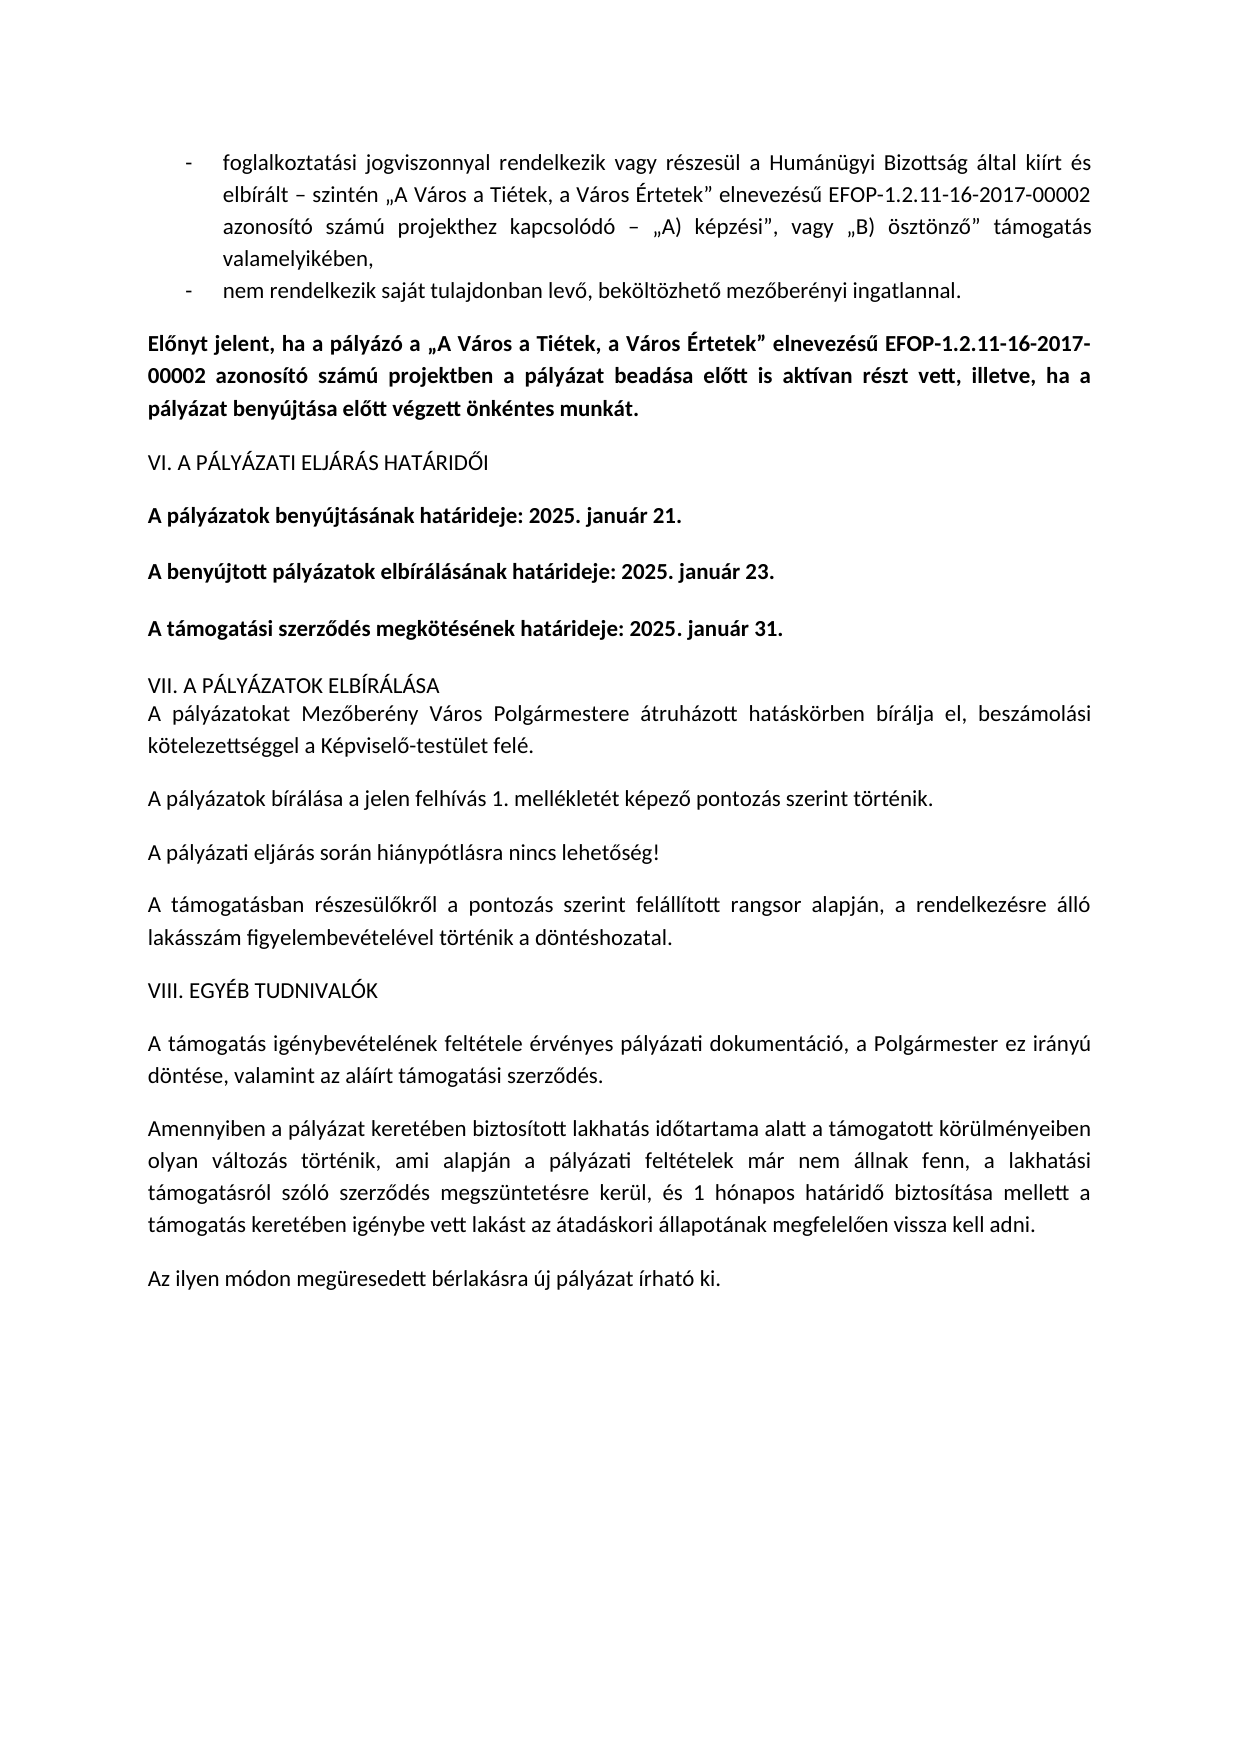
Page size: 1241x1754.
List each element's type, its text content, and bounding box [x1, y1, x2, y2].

list nem rendelkezik saját tulajdonban levő, beköltözhető mezőberényi ingatlannal. [185, 276, 1093, 304]
text A pályázatokat Mezőberény Város Polgármestere átruházott hatáskörben bírálja el, beszámolási kötelezettséggel a Képviselő-testület felé. [148, 699, 1093, 759]
list foglalkoztatási jogviszonnyal rendelkezik vagy részesül a Humánügyi Bizottság által kiírt és elbírált – szintén „A Város a Tiétek, a Város Értetek” elnevezésű EFOP-1.2.11-16-2017-00002 azonosító számú projekthez kapcsolódó – „A) képzési”, vagy „B) ösztönző” támogatás valamelyikében, [185, 148, 1093, 272]
text VII. A PÁLYÁZATOK ELBÍRÁLÁSA [148, 671, 1093, 699]
text A pályázatok bírálása a jelen felhívás 1. mellékletét képező pontozás szerint történik. [148, 784, 1093, 813]
text Az ilyen módon megüresedett bérlakásra új pályázat írható ki. [148, 1264, 1093, 1292]
text Előnyt jelent, ha a pályázó a „A Város a Tiétek, a Város Értetek” elnevezésű EFOP-1.2.11-16-2017-00002 azonosító számú projektben a pályázat beadása előtt is aktívan részt vett, illetve, ha a pályázat benyújtása előtt végzett önkéntes munkát. [148, 329, 1093, 422]
text A támogatás igénybevételének feltétele érvényes pályázati dokumentáció, a Polgármester ez irányú döntése, valamint az aláírt támogatási szerződés. [148, 1029, 1093, 1089]
text A pályázatok benyújtásának határideje: 2025. január 21. [148, 501, 1093, 529]
text A benyújtott pályázatok elbírálásának határideje: 2025. január 23. [148, 557, 1093, 585]
text A pályázati eljárás során hiánypótlásra nincs lehetőség! [148, 838, 1093, 866]
text VIII. EGYÉB TUDNIVALÓK [148, 976, 1093, 1004]
text Amennyiben a pályázat keretében biztosított lakhatás időtartama alatt a támogatott körülményeiben olyan változás történik, ami alapján a pályázati feltételek már nem állnak fenn, a lakhatási támogatásról szóló szerződés megszüntetésre kerül, és 1 hónapos határidő biztosítása mellett a támogatás keretében igénybe vett lakást az átadáskori állapotának megfelelően vissza kell adni. [148, 1114, 1093, 1239]
text VI. A PÁLYÁZATI ELJÁRÁS HATÁRIDŐI [148, 447, 1093, 476]
text A támogatási szerződés megkötésének határideje: 2025. január 31. [148, 614, 1093, 642]
text A támogatásban részesülőkről a pontozás szerint felállított rangsor alapján, a rendelkezésre álló lakásszám figyelembevételével történik a döntéshozatal. [148, 891, 1093, 951]
